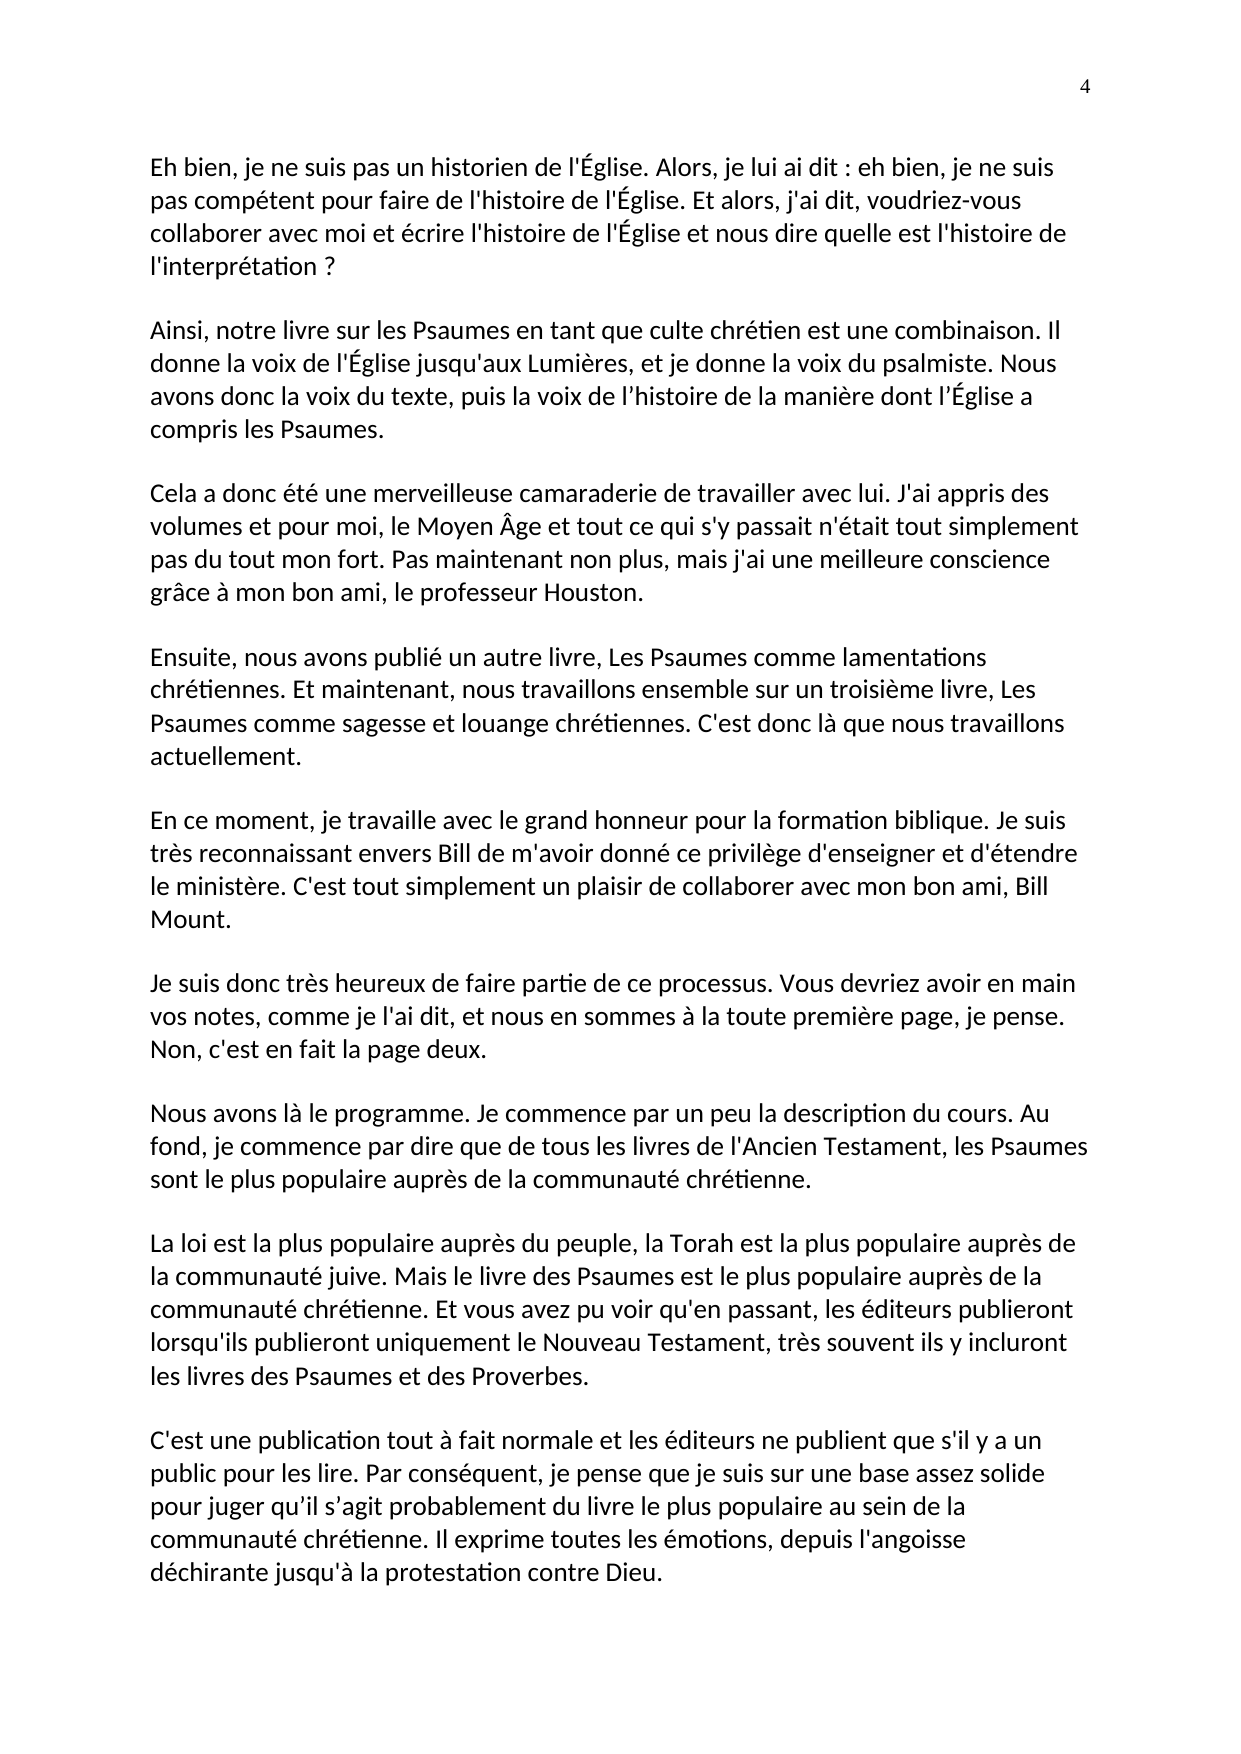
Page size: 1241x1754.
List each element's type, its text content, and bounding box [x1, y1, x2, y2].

text Eh bien, je ne suis pas un historien de l'Église. Alors, je lui ai dit : eh bien, je ne suis pas compétent pour faire de l'histoire de l'Église. Et alors, j'ai dit, voudriez-vous collaborer avec moi et écrire l'histoire de l'Église et nous dire quelle est l'histoire de l'interprétation ? [150, 150, 1090, 282]
text Nous avons là le programme. Je commence par un peu la description du cours. Au fond, je commence par dire que de tous les livres de l'Ancien Testament, les Psaumes sont le plus populaire auprès de la communauté chrétienne. [150, 1096, 1090, 1195]
text Je suis donc très heureux de faire partie de ce processus. Vous devriez avoir en main vos notes, comme je l'ai dit, et nous en sommes à la toute première page, je pense. Non, c'est en fait la page deux. [150, 966, 1090, 1065]
text Ainsi, notre livre sur les Psaumes en tant que culte chrétien est une combinaison. Il donne la voix de l'Église jusqu'aux Lumières, et je donne la voix du psalmiste. Nous avons donc la voix du texte, puis la voix de l’histoire de la manière dont l’Église a compris les Psaumes. [150, 313, 1090, 445]
text C'est une publication tout à fait normale et les éditeurs ne publient que s'il y a un public pour les lire. Par conséquent, je pense que je suis sur une base assez solide pour juger qu’il s’agit probablement du livre le plus populaire au sein de la communauté chrétienne. Il exprime toutes les émotions, depuis l'angoisse déchirante jusqu'à la protestation contre Dieu. [150, 1423, 1090, 1588]
text En ce moment, je travaille avec le grand honneur pour la formation biblique. Je suis très reconnaissant envers Bill de m'avoir donné ce privilège d'enseigner et d'étendre le ministère. C'est tout simplement un plaisir de collaborer avec mon bon ami, Bill Mount. [150, 803, 1090, 935]
text Cela a donc été une merveilleuse camaraderie de travailler avec lui. J'ai appris des volumes et pour moi, le Moyen Âge et tout ce qui s'y passait n'était tout simplement pas du tout mon fort. Pas maintenant non plus, mais j'ai une meilleure conscience grâce à mon bon ami, le professeur Houston. [150, 476, 1090, 608]
text Ensuite, nous avons publié un autre livre, Les Psaumes comme lamentations chrétiennes. Et maintenant, nous travaillons ensemble sur un troisième livre, Les Psaumes comme sagesse et louange chrétiennes. C'est donc là que nous travaillons actuellement. [150, 640, 1090, 772]
text La loi est la plus populaire auprès du peuple, la Torah est la plus populaire auprès de la communauté juive. Mais le livre des Psaumes est le plus populaire auprès de la communauté chrétienne. Et vous avez pu voir qu'en passant, les éditeurs publieront lorsqu'ils publieront uniquement le Nouveau Testament, très souvent ils y incluront les livres des Psaumes et des Proverbes. [150, 1227, 1090, 1392]
